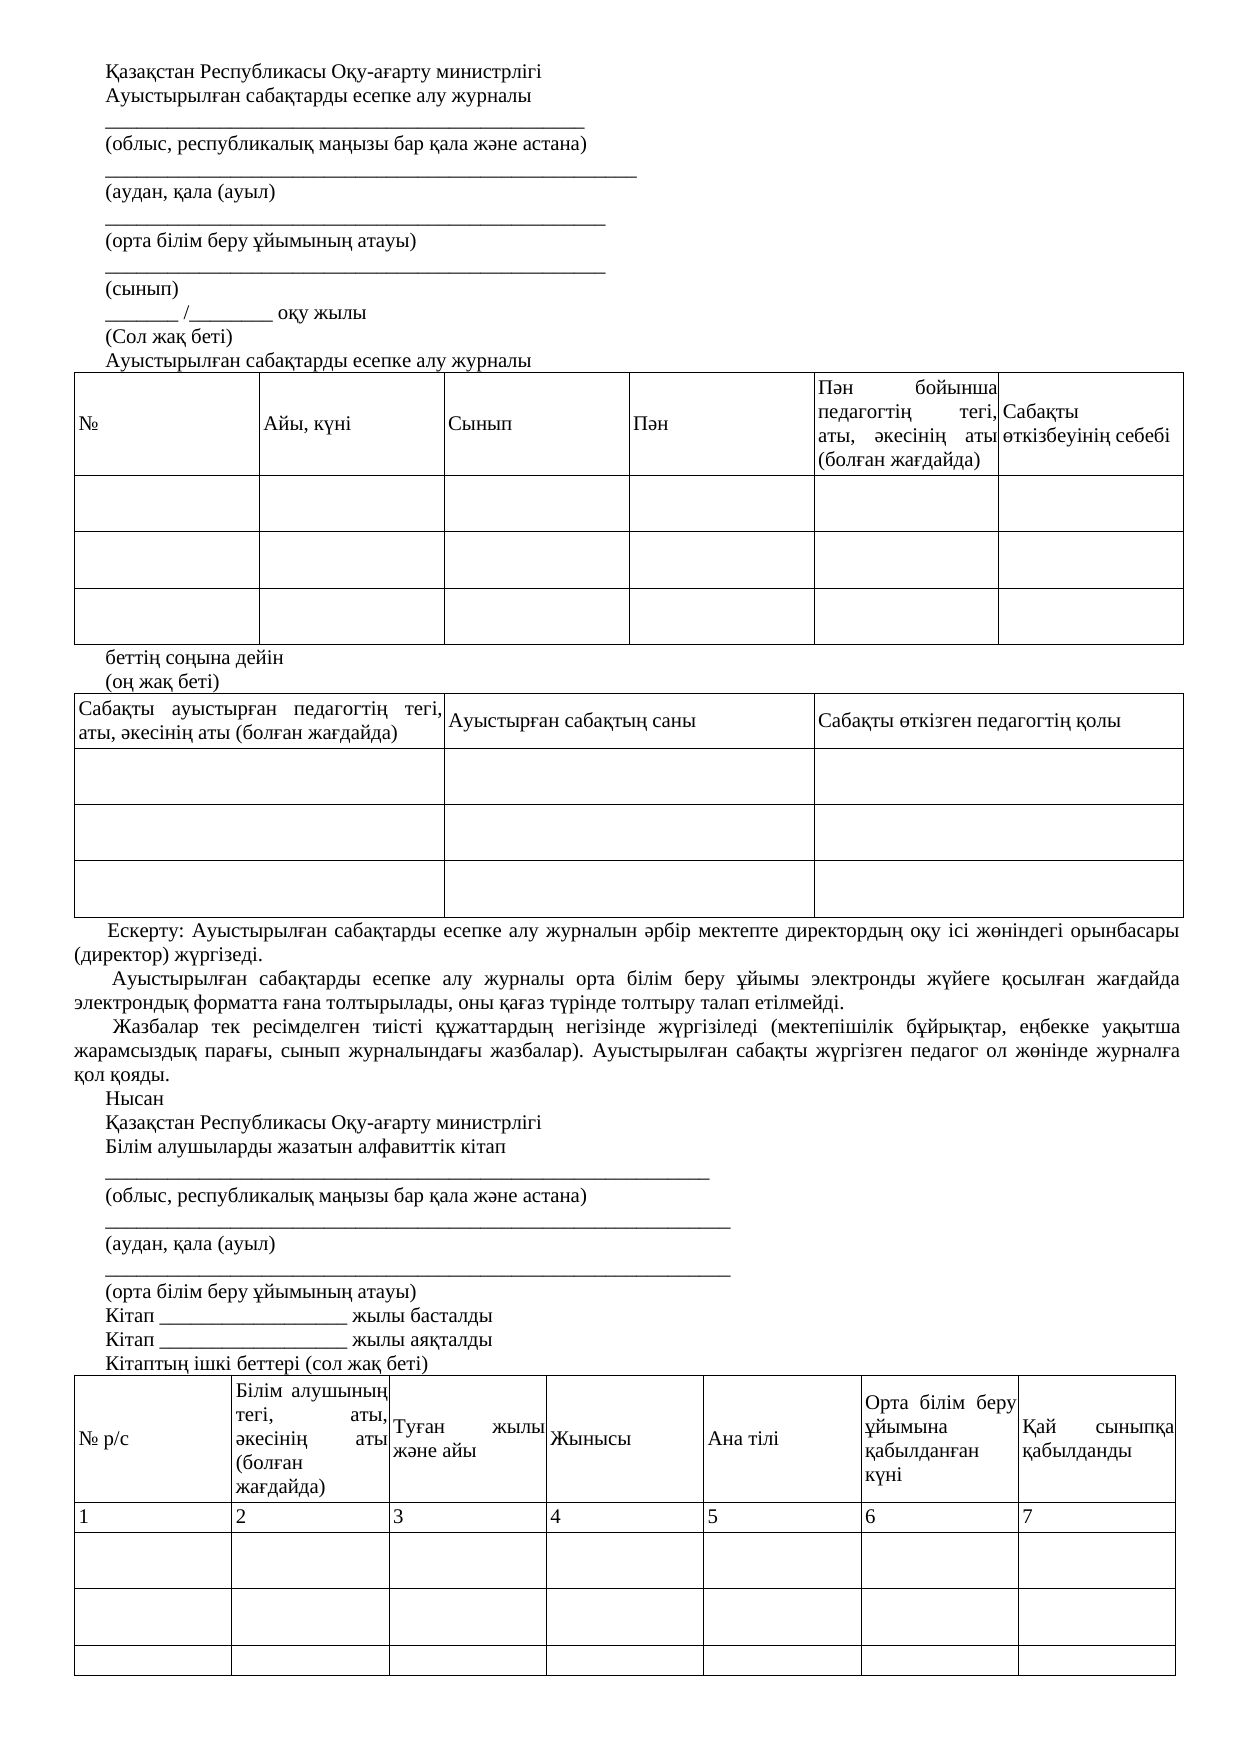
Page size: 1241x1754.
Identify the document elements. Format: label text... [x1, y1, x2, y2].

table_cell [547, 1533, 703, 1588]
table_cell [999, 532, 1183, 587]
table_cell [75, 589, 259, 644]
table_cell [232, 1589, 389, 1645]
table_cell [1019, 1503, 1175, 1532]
text ___________________________________________________ [74, 155, 1181, 179]
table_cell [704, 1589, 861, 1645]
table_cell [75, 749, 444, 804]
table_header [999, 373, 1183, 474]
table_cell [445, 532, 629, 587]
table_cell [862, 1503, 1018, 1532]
text (орта білім беру ұйымының атауы) [74, 228, 1181, 252]
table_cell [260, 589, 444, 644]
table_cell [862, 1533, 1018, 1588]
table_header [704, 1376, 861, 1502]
text Ауыстырылған сабақтарды есепке алу журналы [74, 83, 1181, 107]
text Ауыстырылған сабақтарды есепке алу журналы орта білім беру ұйымы электронды жүйеге қосылған жағдайда электрондық форматта ғана толтырылады, оны қағаз түрінде толтыру талап етілмейді. [74, 966, 1181, 1014]
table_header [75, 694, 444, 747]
text Кітаптың ішкі беттері (сол жақ беті) [74, 1351, 1181, 1375]
text (облыс, республикалық маңызы бар қала және астана) [74, 131, 1181, 155]
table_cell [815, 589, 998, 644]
text Нысан [74, 1086, 1181, 1110]
text беттің соңына дейін [74, 645, 1181, 669]
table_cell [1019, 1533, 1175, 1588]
text Ауыстырылған сабақтарды есепке алу журналы [74, 348, 1181, 372]
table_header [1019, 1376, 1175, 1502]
text Білім алушыларды жазатын алфавиттік кітап [74, 1134, 1181, 1158]
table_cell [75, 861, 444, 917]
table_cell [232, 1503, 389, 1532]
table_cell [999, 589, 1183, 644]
text Қазақстан Республикасы Оқу-ағарту министрлігі [74, 1110, 1181, 1134]
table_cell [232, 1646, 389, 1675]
text ____________________________________________________________ [74, 1255, 1181, 1279]
text ________________________________________________ [74, 252, 1181, 276]
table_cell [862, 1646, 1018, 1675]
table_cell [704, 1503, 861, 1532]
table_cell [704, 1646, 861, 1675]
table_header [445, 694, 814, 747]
text (облыс, республикалық маңызы бар қала және астана) [74, 1182, 1181, 1207]
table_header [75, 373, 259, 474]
text (сынып) [74, 276, 1181, 300]
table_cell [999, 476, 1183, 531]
text _______ /________ оқу жылы [74, 300, 1181, 324]
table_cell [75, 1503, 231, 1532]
text Жазбалар тек ресімделген тиісті құжаттардың негізінде жүргізіледі (мектепішілік бұйрықтар, еңбекке уақытша жарамсыздық парағы, сынып журналындағы жазбалар). Ауыстырылған сабақты жүргізген педагог ол жөнінде журналға қол қояды. [74, 1014, 1181, 1086]
text __________________________________________________________ [74, 1158, 1181, 1182]
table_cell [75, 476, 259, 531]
text Қазақстан Республикасы Оқу-ағарту министрлігі [74, 59, 1181, 83]
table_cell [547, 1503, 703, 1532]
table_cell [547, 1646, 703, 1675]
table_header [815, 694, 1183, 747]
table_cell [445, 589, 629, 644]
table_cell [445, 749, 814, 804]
text Кітап __________________ жылы басталды [74, 1303, 1181, 1327]
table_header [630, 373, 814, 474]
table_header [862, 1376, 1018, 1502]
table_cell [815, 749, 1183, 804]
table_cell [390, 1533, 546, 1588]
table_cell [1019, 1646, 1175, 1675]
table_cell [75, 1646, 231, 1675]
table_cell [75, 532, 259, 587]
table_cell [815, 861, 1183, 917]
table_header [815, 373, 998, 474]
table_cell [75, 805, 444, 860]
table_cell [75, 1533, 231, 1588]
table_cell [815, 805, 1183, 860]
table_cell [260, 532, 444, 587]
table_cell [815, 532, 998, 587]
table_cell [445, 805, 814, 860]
text (аудан, қала (ауыл) [74, 1231, 1181, 1255]
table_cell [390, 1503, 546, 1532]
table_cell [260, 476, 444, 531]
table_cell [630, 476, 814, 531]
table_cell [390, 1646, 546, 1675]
text (Сол жақ беті) [74, 324, 1181, 348]
text ____________________________________________________________ [74, 1207, 1181, 1231]
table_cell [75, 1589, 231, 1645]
text (орта білім беру ұйымының атауы) [74, 1279, 1181, 1303]
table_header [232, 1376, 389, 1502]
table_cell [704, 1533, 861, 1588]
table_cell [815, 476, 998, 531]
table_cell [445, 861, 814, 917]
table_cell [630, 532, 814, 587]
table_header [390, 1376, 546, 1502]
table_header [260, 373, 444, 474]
text ______________________________________________ [74, 107, 1181, 131]
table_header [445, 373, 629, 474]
text Ескерту: Ауыстырылған сабақтарды есепке алу журналын әрбір мектепте директордың оқу ісі жөніндегі орынбасары (директор) жүргізеді. [74, 918, 1181, 966]
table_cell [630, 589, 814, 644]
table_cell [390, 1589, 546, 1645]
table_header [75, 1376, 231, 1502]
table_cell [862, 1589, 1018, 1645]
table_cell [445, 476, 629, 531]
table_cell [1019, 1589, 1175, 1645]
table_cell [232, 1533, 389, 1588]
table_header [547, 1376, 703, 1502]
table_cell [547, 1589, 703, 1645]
text (аудан, қала (ауыл) [74, 179, 1181, 203]
text Кітап __________________ жылы аяқталды [74, 1327, 1181, 1351]
text ________________________________________________ [74, 203, 1181, 228]
text (оң жақ беті) [74, 669, 1181, 693]
